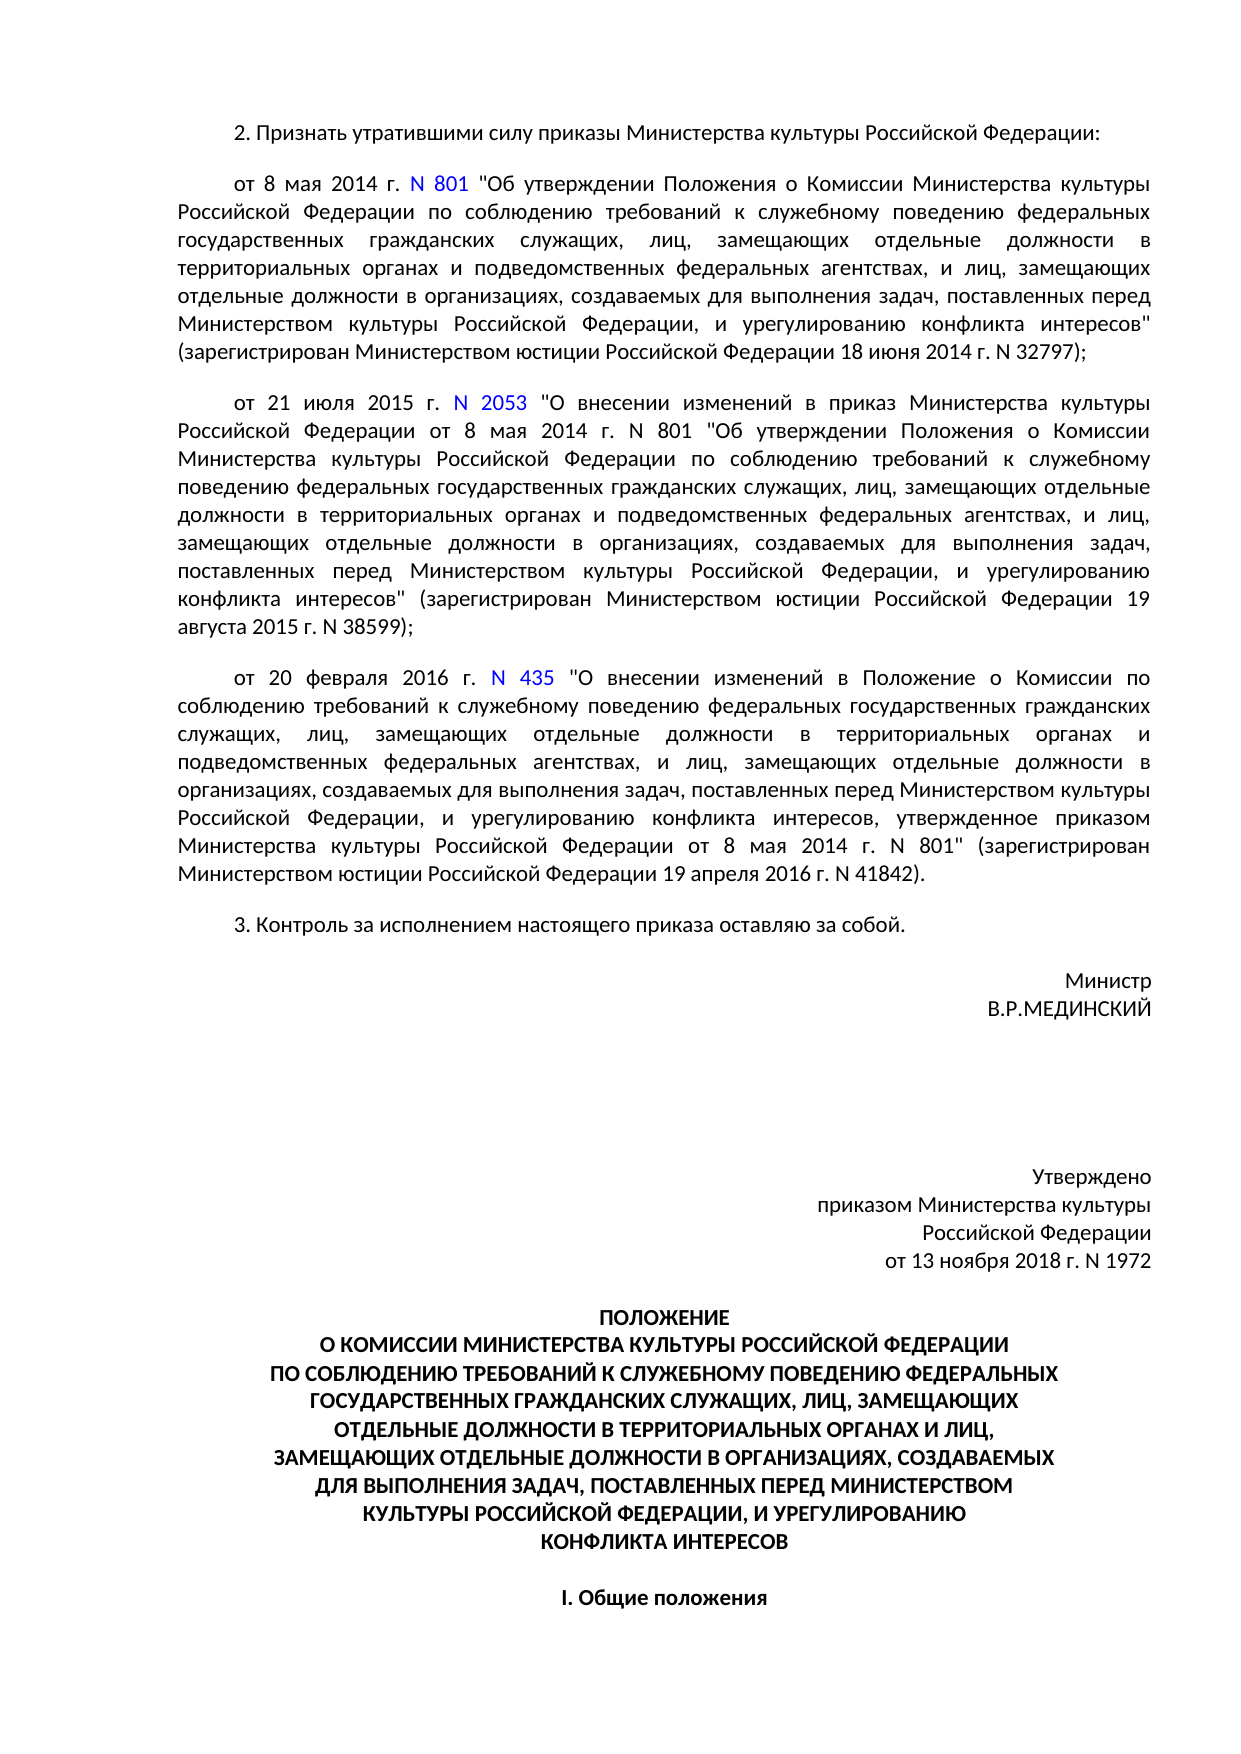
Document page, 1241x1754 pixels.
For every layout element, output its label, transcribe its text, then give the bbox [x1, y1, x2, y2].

title ГОСУДАРСТВЕННЫХ ГРАЖДАНСКИХ СЛУЖАЩИХ, ЛИЦ, ЗАМЕЩАЮЩИХ [177, 1387, 1152, 1415]
title ЗАМЕЩАЮЩИХ ОТДЕЛЬНЫЕ ДОЛЖНОСТИ В ОРГАНИЗАЦИЯХ, СОЗДАВАЕМЫХ [177, 1443, 1152, 1471]
text Министр [177, 966, 1152, 994]
text В.Р.МЕДИНСКИЙ [177, 994, 1152, 1022]
title ПОЛОЖЕНИЕ [177, 1303, 1152, 1331]
text от 21 июля 2015 г. N 2053 "О внесении изменений в приказ Министерства культуры Российской Федерации от 8 мая 2014 г. N 801 "Об утверждении Положения о Комиссии Министерства культуры Российской Федерации по соблюдению требований к служебному поведению федеральных государственных гражданских служащих, лиц, замещающих отдельные должности в территориальных органах и подведомственных федеральных агентствах, и лиц, замещающих отдельные должности в организациях, создаваемых для выполнения задач, поставленных перед Министерством культуры Российской Федерации, и урегулированию конфликта интересов" (зарегистрирован Министерством юстиции Российской Федерации 19 августа 2015 г. N 38599); [177, 388, 1152, 640]
text от 13 ноября 2018 г. N 1972 [177, 1247, 1152, 1274]
title ДЛЯ ВЫПОЛНЕНИЯ ЗАДАЧ, ПОСТАВЛЕННЫХ ПЕРЕД МИНИСТЕРСТВОМ [177, 1471, 1152, 1499]
text от 8 мая 2014 г. N 801 "Об утверждении Положения о Комиссии Министерства культуры Российской Федерации по соблюдению требований к служебному поведению федеральных государственных гражданских служащих, лиц, замещающих отдельные должности в территориальных органах и подведомственных федеральных агентствах, и лиц, замещающих отдельные должности в организациях, создаваемых для выполнения задач, поставленных перед Министерством культуры Российской Федерации, и урегулированию конфликта интересов" (зарегистрирован Министерством юстиции Российской Федерации 18 июня 2014 г. N 32797); [177, 169, 1152, 365]
title КОНФЛИКТА ИНТЕРЕСОВ [177, 1527, 1152, 1555]
text Российской Федерации [177, 1218, 1152, 1247]
text от 20 февраля 2016 г. N 435 "О внесении изменений в Положение о Комиссии по соблюдению требований к служебному поведению федеральных государственных гражданских служащих, лиц, замещающих отдельные должности в территориальных органах и подведомственных федеральных агентствах, и лиц, замещающих отдельные должности в организациях, создаваемых для выполнения задач, поставленных перед Министерством культуры Российской Федерации, и урегулированию конфликта интересов, утвержденное приказом Министерства культуры Российской Федерации от 8 мая 2014 г. N 801" (зарегистрирован Министерством юстиции Российской Федерации 19 апреля 2016 г. N 41842). [177, 663, 1152, 887]
text Утверждено [177, 1162, 1152, 1191]
title ОТДЕЛЬНЫЕ ДОЛЖНОСТИ В ТЕРРИТОРИАЛЬНЫХ ОРГАНАХ И ЛИЦ, [177, 1415, 1152, 1443]
title ПО СОБЛЮДЕНИЮ ТРЕБОВАНИЙ К СЛУЖЕБНОМУ ПОВЕДЕНИЮ ФЕДЕРАЛЬНЫХ [177, 1359, 1152, 1387]
title I. Общие положения [177, 1583, 1152, 1611]
title КУЛЬТУРЫ РОССИЙСКОЙ ФЕДЕРАЦИИ, И УРЕГУЛИРОВАНИЮ [177, 1499, 1152, 1527]
title О КОМИССИИ МИНИСТЕРСТВА КУЛЬТУРЫ РОССИЙСКОЙ ФЕДЕРАЦИИ [177, 1331, 1152, 1359]
text 3. Контроль за исполнением настоящего приказа оставляю за собой. [177, 910, 1152, 938]
text приказом Министерства культуры [177, 1191, 1152, 1218]
text 2. Признать утратившими силу приказы Министерства культуры Российской Федерации: [177, 118, 1152, 146]
